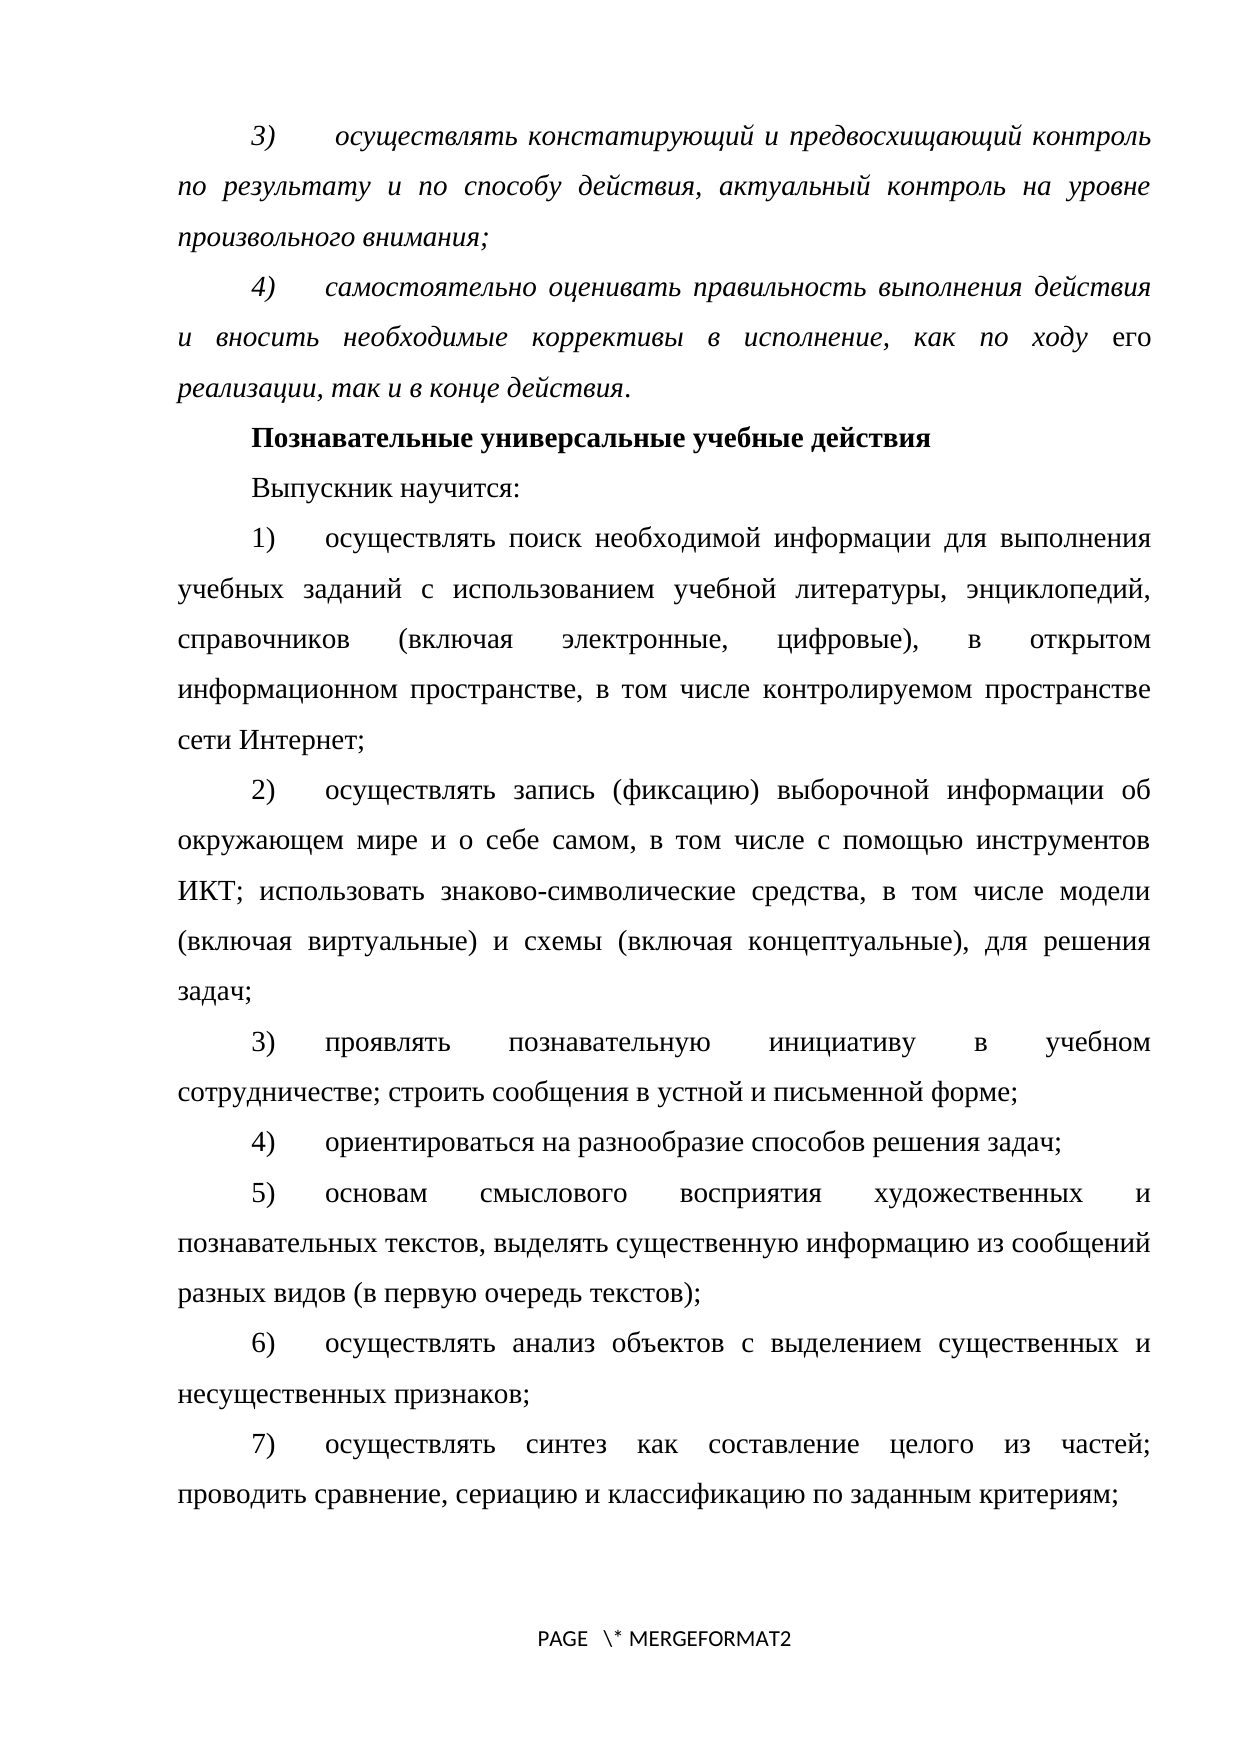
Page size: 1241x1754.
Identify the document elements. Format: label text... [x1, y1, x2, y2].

text Познавательные универсальные учебные действия [177, 420, 1152, 453]
list осуществлять синтез как составление целого из частей; проводить сравнение, сериацию и классификацию по заданным критериям; [177, 1426, 1152, 1510]
list проявлять познавательную инициативу в учебном сотрудничестве; строить сообщения в устной и письменной форме; [177, 1024, 1152, 1108]
list осуществлять запись (фиксацию) выборочной информации об окружающем мире и о себе самом, в том числе с помощью инструментов ИКТ; использовать знаково-символические средства, в том числе модели (включая виртуальные) и схемы (включая концептуальные), для решения задач; [177, 772, 1152, 1007]
list самостоятельно оценивать правильность выполнения действия и вносить необходимые коррективы в исполнение, как по ходу его реализации, так и в конце действия. [177, 269, 1152, 403]
list осуществлять поиск необходимой информации для выполнения учебных заданий с использованием учебной литературы, энциклопедий, справочников (включая электронные, цифровые), в открытом информационном пространстве, в том числе контролируемом пространстве сети Интернет; [177, 521, 1152, 755]
list осуществлять анализ объектов с выделением существенных и несущественных признаков; [177, 1326, 1152, 1409]
list ориентироваться на разнообразие способов решения задач; [177, 1124, 1152, 1158]
list осуществлять констатирующий и предвосхищающий контроль по результату и по способу действия, актуальный контроль на уровне произвольного внимания; [177, 118, 1152, 252]
list основам смыслового восприятия художественных и познавательных текстов, выделять существенную информацию из сообщений разных видов (в первую очередь текстов); [177, 1175, 1152, 1309]
text Выпускник научится: [177, 470, 1152, 504]
